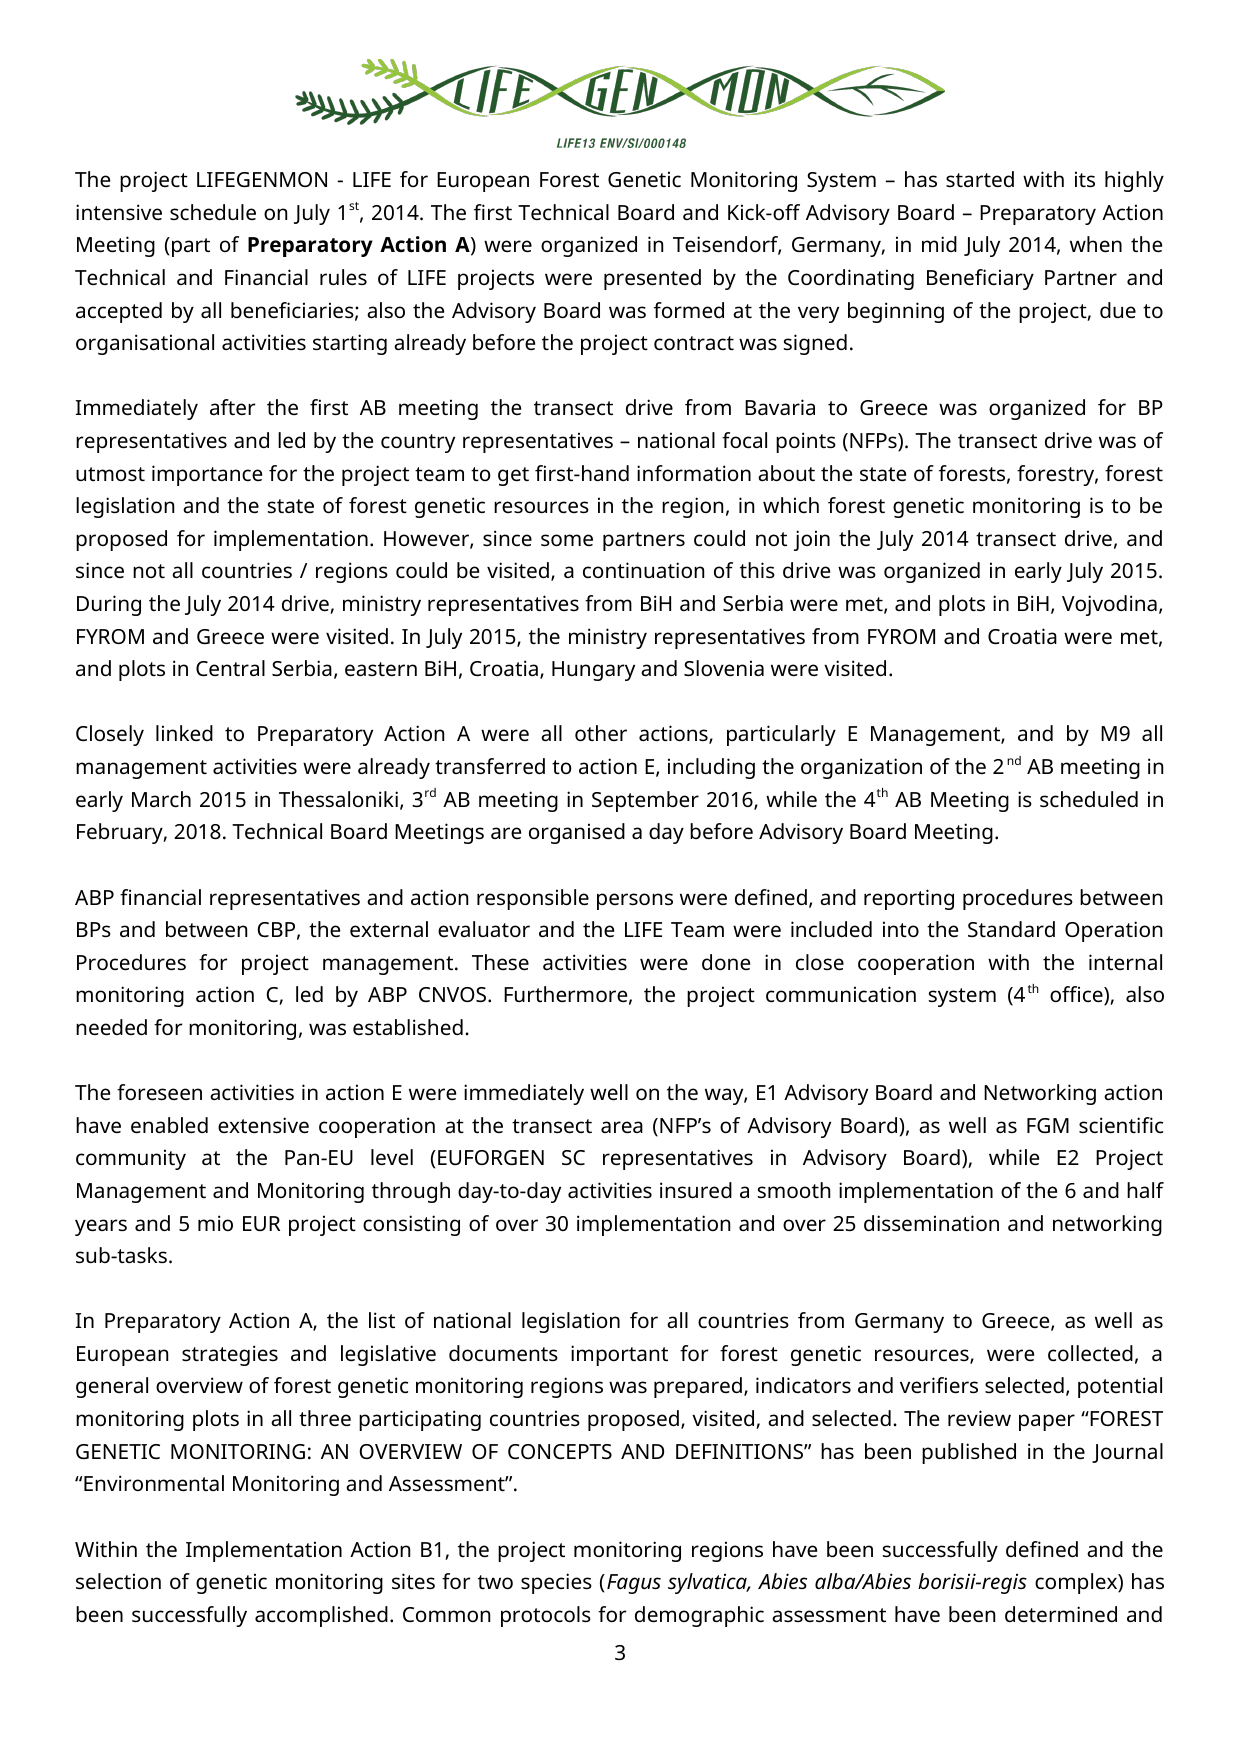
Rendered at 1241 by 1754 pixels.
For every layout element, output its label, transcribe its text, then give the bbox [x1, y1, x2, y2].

picture [295, 59, 945, 148]
text In Preparatory Action A, the list of national legislation for all countries from Germany to Greece, as well as European strategies and legislative documents important for forest genetic resources, were collected, a general overview of forest genetic monitoring regions was prepared, indicators and verifiers selected, potential monitoring plots in all three participating countries proposed, visited, and selected. The review paper “FOREST GENETIC MONITORING: AN OVERVIEW OF CONCEPTS AND DEFINITIONS” has been published in the Journal “Environmental Monitoring and Assessment”. [75, 1306, 1165, 1498]
text Immediately after the first AB meeting the transect drive from Bavaria to Greece was organized for BP representatives and led by the country representatives – national focal points (NFPs). The transect drive was of utmost importance for the project team to get first-hand information about the state of forests, forestry, forest legislation and the state of forest genetic resources in the region, in which forest genetic monitoring is to be proposed for implementation. However, since some partners could not join the July 2014 transect drive, and since not all countries / regions could be visited, a continuation of this drive was organized in early July 2015. During the July 2014 drive, ministry representatives from BiH and Serbia were met, and plots in BiH, Vojvodina, FYROM and Greece were visited. In July 2015, the ministry representatives from FYROM and Croatia were met, and plots in Central Serbia, eastern BiH, Croatia, Hungary and Slovenia were visited. [75, 393, 1165, 683]
text Closely linked to Preparatory Action A were all other actions, particularly E Management, and by M9 all management activities were already transferred to action E, including the organization of the 2nd AB meeting in early March 2015 in Thessaloniki, 3rd AB meeting in September 2016, while the 4th AB Meeting is scheduled in February, 2018. Technical Board Meetings are organised a day before Advisory Board Meeting. [75, 719, 1165, 846]
text The foreseen activities in action E were immediately well on the way, E1 Advisory Board and Networking action have enabled extensive cooperation at the transect area (NFP’s of Advisory Board), as well as FGM scientific community at the Pan-EU level (EUFORGEN SC representatives in Advisory Board), while E2 Project Management and Monitoring through day-to-day activities insured a smooth implementation of the 6 and half years and 5 mio EUR project consisting of over 30 implementation and over 25 dissemination and networking sub-tasks. [75, 1078, 1165, 1270]
text ABP financial representatives and action responsible persons were defined, and reporting procedures between BPs and between CBP, the external evaluator and the LIFE Team were included into the Standard Operation Procedures for project management. These activities were done in close cooperation with the internal monitoring action C, led by ABP CNVOS. Furthermore, the project communication system (4th office), also needed for monitoring, was established. [75, 883, 1165, 1041]
text The project LIFEGENMON - LIFE for European Forest Genetic Monitoring System – has started with its highly intensive schedule on July 1st, 2014. The first Technical Board and Kick-off Advisory Board – Preparatory Action Meeting (part of Preparatory Action A) were organized in Teisendorf, Germany, in mid July 2014, when the Technical and Financial rules of LIFE projects were presented by the Coordinating Beneficiary Partner and accepted by all beneficiaries; also the Advisory Board was formed at the very beginning of the project, due to organisational activities starting already before the project contract was signed. [75, 165, 1165, 357]
